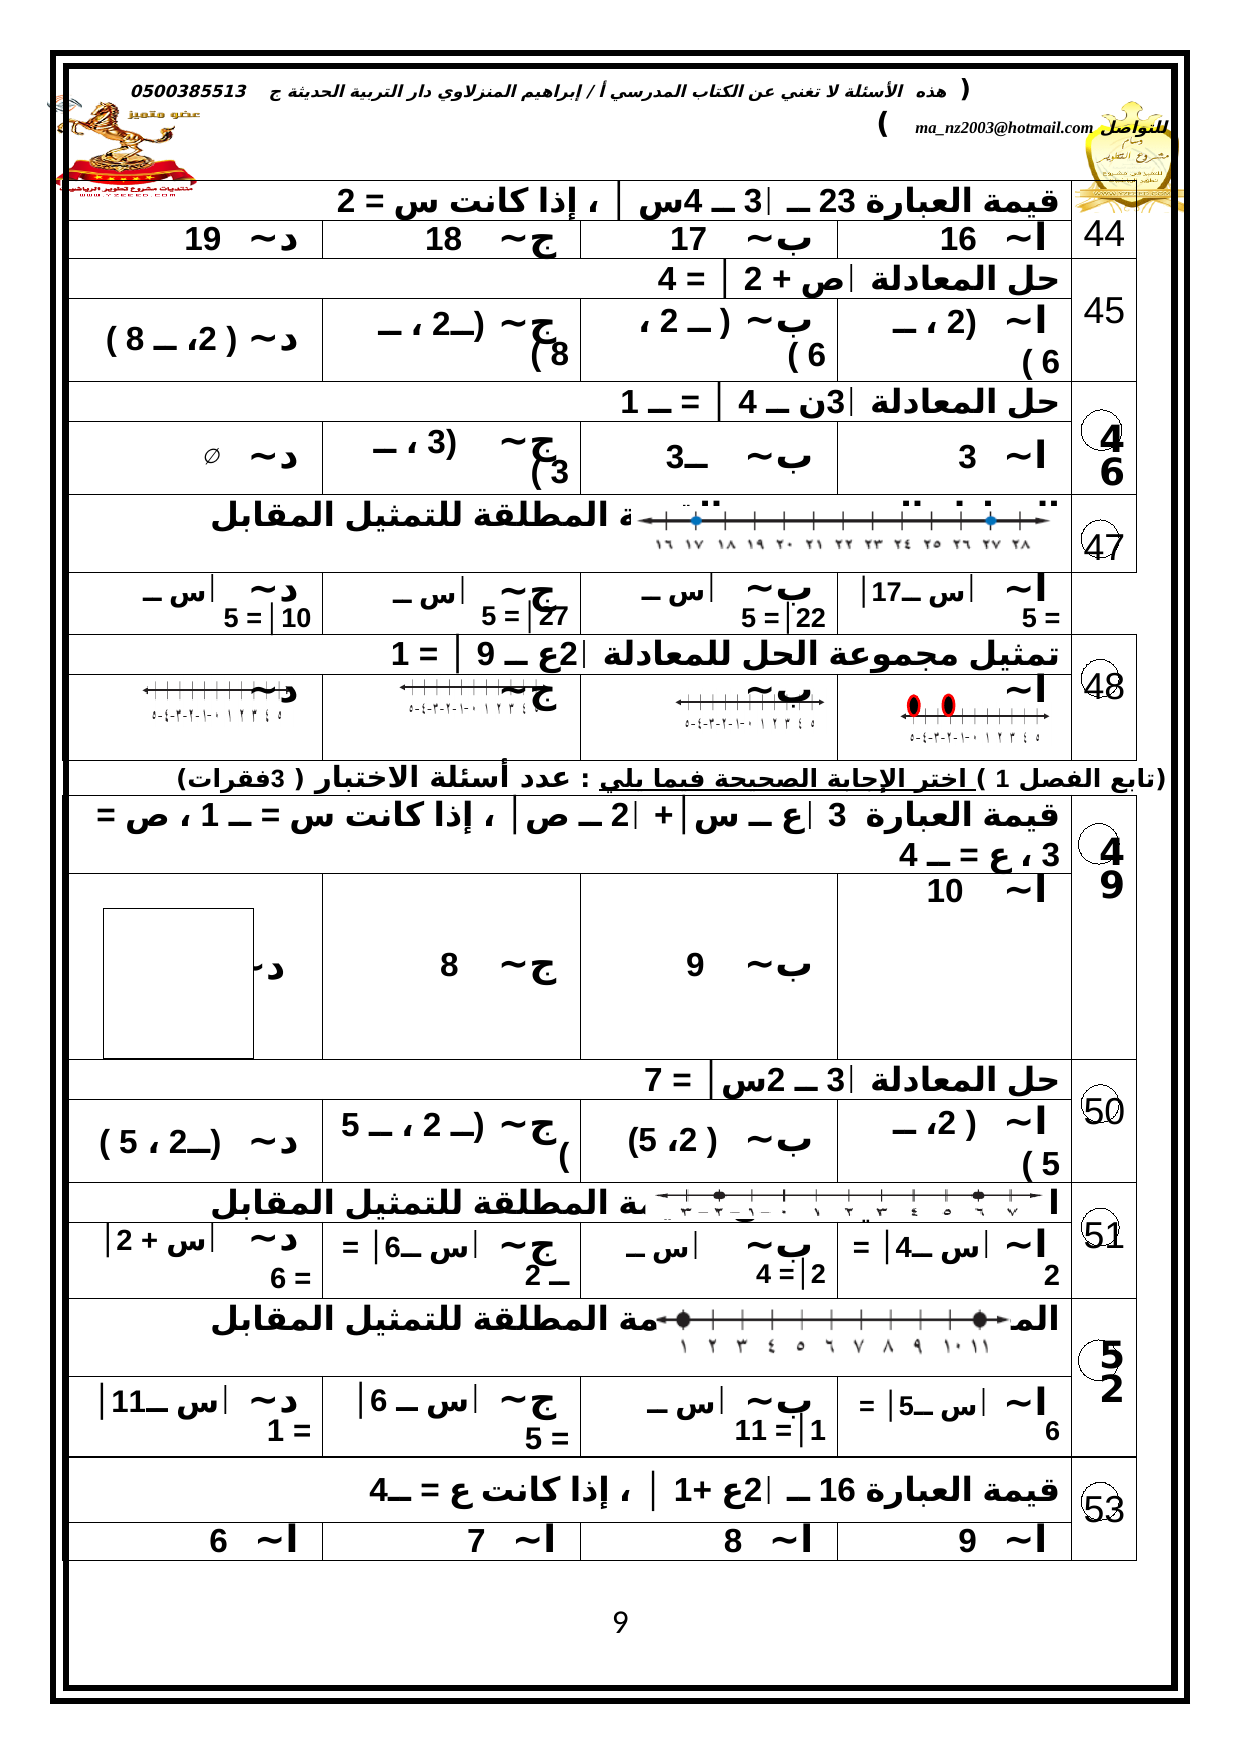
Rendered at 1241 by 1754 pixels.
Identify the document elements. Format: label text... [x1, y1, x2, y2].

table_cell قيمة العبارة 16 ــ 2ع +1 │ ، إذا كانت ع = ــ4 [69, 1458, 1071, 1522]
picture [656, 1303, 1011, 1357]
table_cell ج~ س ــ6│ = ــ 2 [323, 1223, 580, 1298]
table_cell ب~ 9 [581, 874, 837, 1059]
table_cell د~ (ــ2 ، 5 ) [69, 1100, 322, 1182]
table_cell ب~ س ــ 1│= 11 [581, 1377, 837, 1456]
table_cell ا~ 10 [838, 874, 1071, 1059]
table_cell 44 [1072, 181, 1136, 257]
table_cell د~ [69, 422, 322, 494]
table_cell ب~ س ــ 2│= 4 [581, 1223, 837, 1298]
picture [645, 1188, 1049, 1219]
table_cell ب~ 17 [581, 221, 837, 257]
table_cell ب~ ــ3 [581, 422, 837, 494]
table_cell ج~ 18 [323, 221, 580, 257]
table_cell ج~ (3 ، ــ 3 ) [323, 422, 580, 494]
table_cell ب~ [581, 675, 837, 759]
table_cell د~ س + 2│ = 6 [69, 1223, 322, 1298]
table_cell حل المعادلة 3 ــ 2س│ = 7 [712, 1060, 1071, 1099]
table_cell ا~ 9 [838, 1523, 1071, 1560]
picture [631, 506, 1061, 559]
table_cell ج~ (ــ 2 ، ــ 5 ) [323, 1100, 580, 1182]
table_cell ا~ 8 [581, 1523, 837, 1560]
table_cell 51 [1072, 1183, 1136, 1298]
picture [69, 93, 208, 180]
table_cell حل المعادلة 3ن ــ 4 │ = ــ 1 [69, 382, 718, 421]
table_cell ا~ س ــ5│ = 6 [838, 1377, 1071, 1456]
table_cell ا~ س ــ17│ = 5 [838, 573, 1071, 633]
table_cell المعادلة التي تتضمن القيمة المطلقة للتمثيل المقابل [69, 1299, 1071, 1376]
table_header 49 [1072, 796, 1136, 1059]
table_cell د~ ( 2، ــ 8 ) [69, 299, 322, 381]
table_cell ج~ [323, 675, 580, 759]
table_cell قيمة العبارة 23 ــ 3 ــ 4س │ ، إذا كانت س = 2 [69, 181, 617, 220]
table_cell المعادلة التي تتضمن القيمة المطلقة للتمثيل المقابل [69, 495, 1071, 572]
table_cell ا~ 6 [69, 1523, 322, 1560]
table_cell 52 [1072, 1299, 1136, 1456]
picture [1075, 100, 1171, 213]
table_cell 46 [1072, 382, 1136, 494]
table_cell ا~ ( 2، ــ 5 ) [838, 1100, 1071, 1182]
picture [1178, 100, 1184, 213]
table_cell ج~ س ــ 27│= 5 [323, 573, 580, 633]
table_cell المعادلة التي تتضمن القيمة المطلقة للتمثيل المقابل [69, 1183, 1071, 1222]
table_cell د~ س ــ 10│= 5 [69, 573, 322, 633]
table_cell ا~ (2 ، ــ 6 ) [838, 299, 1071, 381]
table_cell د~ س ــ11│ = 1 [69, 1377, 322, 1456]
table_cell ب~ ( 2، 5) [581, 1100, 837, 1182]
table_cell تمثيل مجموعة الحل للمعادلة 2ع ــ 9 │ = 1 [69, 635, 1071, 674]
table_cell ا~ 16 [838, 221, 1071, 257]
table_cell قيمة العبارة 23 ــ 3 ــ 4س │ ، إذا كانت س = 2 [619, 181, 1071, 220]
table_cell ا~ 3 [838, 422, 1071, 494]
table_cell د~ 7 [69, 874, 322, 1059]
table_cell 53 [1072, 1458, 1136, 1560]
table_cell حل المعادلة ص + 2 │ = 4 [725, 259, 1071, 298]
table_cell 48 [1072, 635, 1136, 759]
table_cell ج~ س ــ 6│ = 5 [323, 1377, 580, 1456]
table_cell ا~ س ــ4│ = 2 [838, 1223, 1071, 1298]
picture [45, 93, 50, 199]
table_cell د~ 19 [69, 221, 322, 257]
picture [56, 93, 63, 199]
table_header قيمة العبارة 3 ع ــ س│+ 2 ــ ص│ ، إذا كانت س = ــ 1 ، ص = 3 ، ع = ــ 4 [69, 796, 1071, 873]
table_cell حل المعادلة ص + 2 │ = 4 [69, 259, 723, 298]
table_cell د~ [69, 675, 322, 759]
table_cell ا~ 7 [323, 1523, 580, 1560]
table_cell 45 [1072, 259, 1136, 381]
table_cell حل المعادلة 3ن ــ 4 │ = ــ 1 [720, 382, 1071, 421]
table_cell ج~ 8 [323, 874, 580, 1059]
table_cell ب~ ( ــ 2 ، 6 ) [581, 299, 837, 381]
table_cell 50 [1072, 1060, 1136, 1182]
table_cell 47 [1072, 495, 1136, 572]
table_cell ج~ (ــ2 ، ــ 8 ) [323, 299, 580, 381]
text (تابع الفصل 1 ) اختر الإجابة الصحيحة فيما يلي : عدد أسئلة الاختبار ( 3فقرات) [74, 761, 1167, 794]
table_cell حل المعادلة 3 ــ 2س│ = 7 [69, 1060, 710, 1099]
table_cell ب~ س ــ 22│= 5 [581, 573, 837, 633]
table_cell ا~ [838, 675, 1071, 759]
